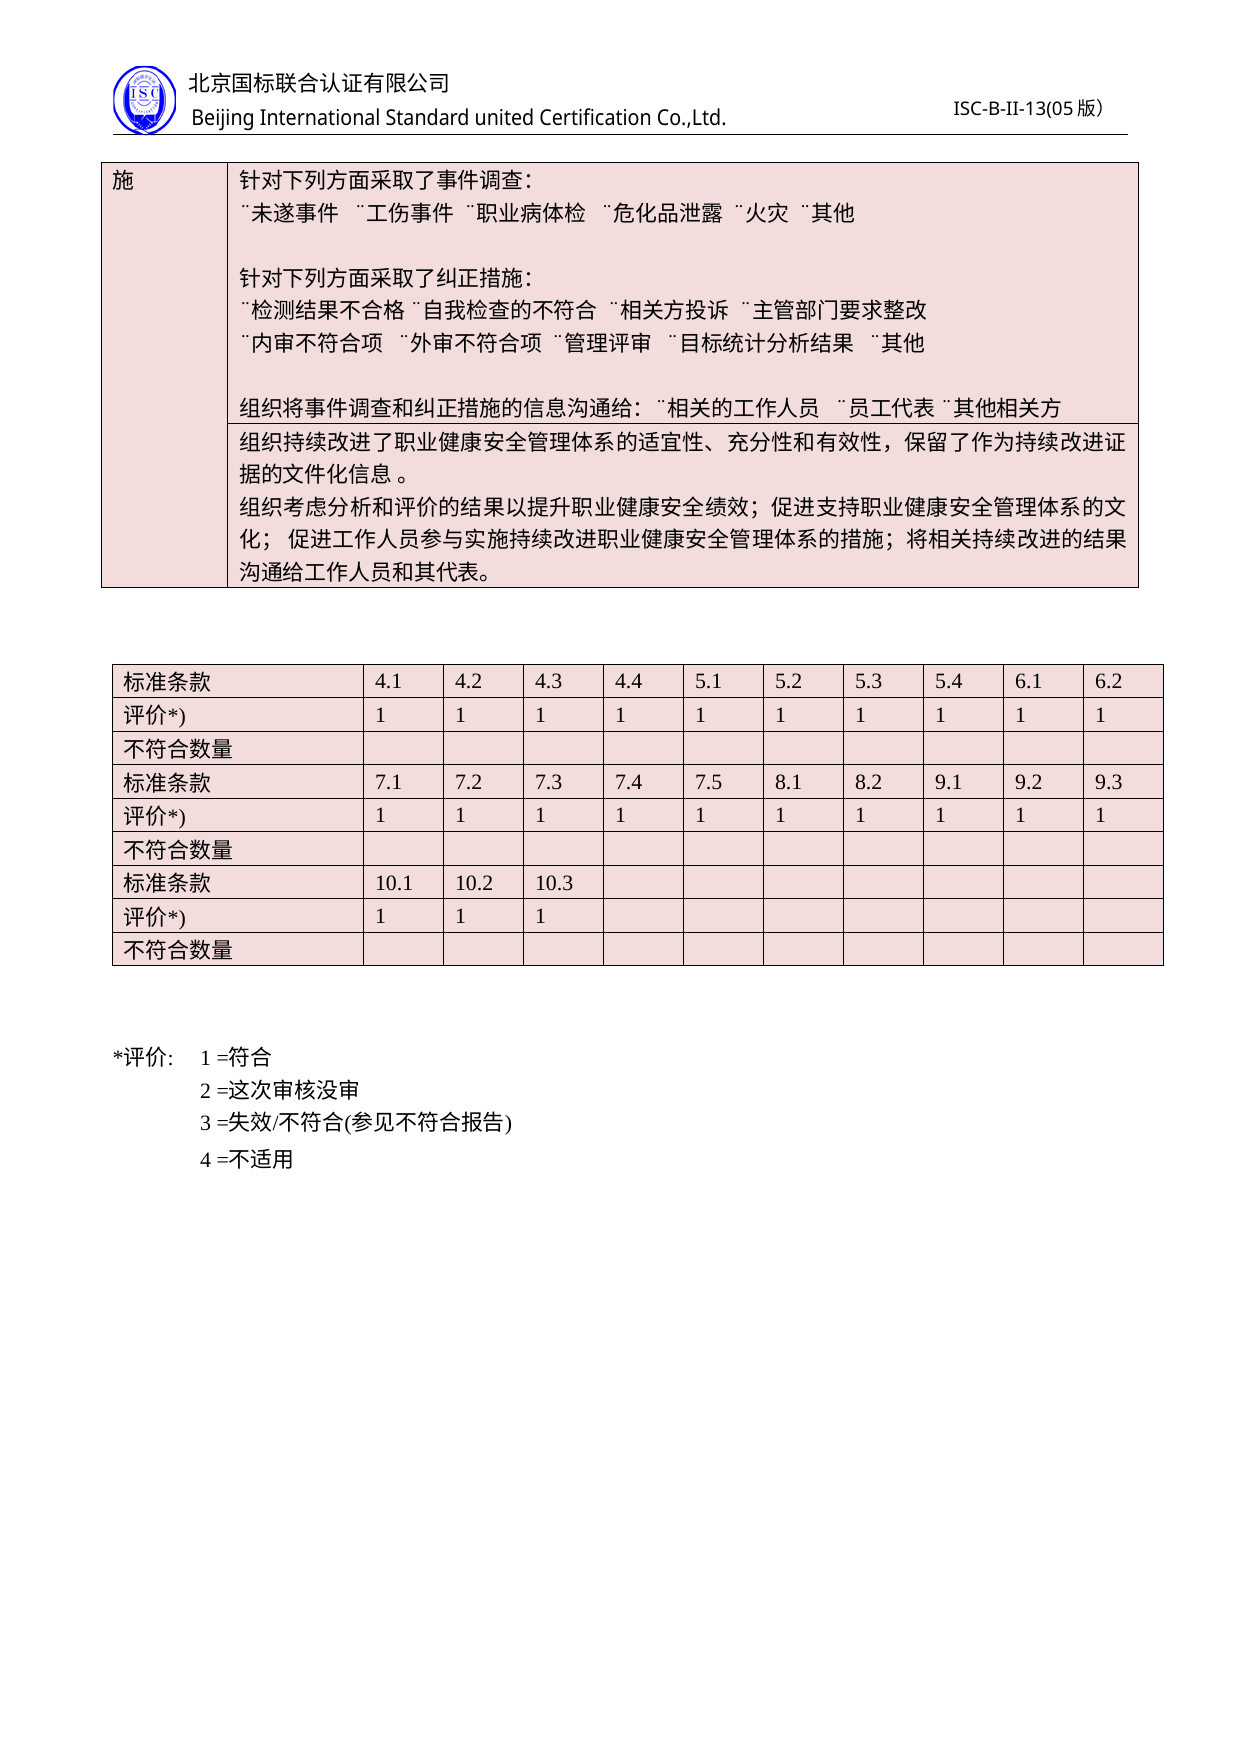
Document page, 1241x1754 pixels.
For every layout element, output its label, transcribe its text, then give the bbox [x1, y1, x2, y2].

table_cell [924, 732, 1003, 764]
table_cell 1 [684, 698, 763, 731]
table_cell 8.2 [844, 765, 923, 798]
text 4 =不适用 [112, 1141, 1128, 1174]
table_cell 1 [844, 698, 923, 731]
table_cell [764, 866, 843, 898]
table_cell 1 [524, 899, 603, 932]
picture [112, 65, 176, 134]
table_cell [1004, 933, 1083, 965]
table_header 6.2 [1084, 665, 1163, 697]
table_cell 评价*) [113, 698, 363, 731]
table_cell 1 [1084, 698, 1163, 731]
table_cell [684, 732, 763, 764]
table_cell [1004, 899, 1083, 932]
table_cell [844, 899, 923, 932]
table_cell [364, 832, 443, 865]
table_header 5.4 [924, 665, 1003, 697]
table_header 4.3 [524, 665, 603, 697]
table_cell 1 [364, 698, 443, 731]
table_cell [924, 832, 1003, 865]
table_cell 7.2 [444, 765, 523, 798]
table_cell 1 [604, 799, 683, 831]
table_cell 10.2 [444, 866, 523, 898]
table_header 4.1 [364, 665, 443, 697]
table_cell [524, 732, 603, 764]
table_cell [764, 933, 843, 965]
table_cell 1 [444, 899, 523, 932]
table_cell 1 [764, 698, 843, 731]
table_cell 不符合数量 [113, 732, 363, 764]
table_cell [1004, 832, 1083, 865]
table_cell 1 [1004, 698, 1083, 731]
table_header 5.3 [844, 665, 923, 697]
table_cell 不符合数量 [113, 933, 363, 965]
table_cell [764, 732, 843, 764]
text *评价: 1 =符合 [112, 1040, 1128, 1072]
table_cell 8.1 [764, 765, 843, 798]
table_cell 1 [684, 799, 763, 831]
table_cell [524, 933, 603, 965]
table_cell 10.1 [364, 866, 443, 898]
table_cell 7.1 [364, 765, 443, 798]
table_cell [364, 732, 443, 764]
table_cell [1084, 866, 1163, 898]
table_cell [764, 832, 843, 865]
table_cell [924, 933, 1003, 965]
table_cell [684, 866, 763, 898]
table_cell [444, 732, 523, 764]
table_cell 1 [364, 799, 443, 831]
table_cell 1 [524, 698, 603, 731]
table_cell 1 [1004, 799, 1083, 831]
table_cell [604, 732, 683, 764]
table_cell 评价*) [113, 799, 363, 831]
table_header 标准条款 [113, 665, 363, 697]
table_cell 7.5 [684, 765, 763, 798]
table_cell [444, 933, 523, 965]
table_cell [844, 933, 923, 965]
table_cell 1 [764, 799, 843, 831]
table_cell 9.3 [1084, 765, 1163, 798]
table_header 5.2 [764, 665, 843, 697]
table_cell 1 [844, 799, 923, 831]
table_cell [924, 899, 1003, 932]
table_cell [604, 832, 683, 865]
table_cell [1004, 866, 1083, 898]
table_cell [1084, 933, 1163, 965]
table_cell 1 [924, 799, 1003, 831]
text 3 =失效/不符合(参见不符合报告) [112, 1105, 1128, 1137]
table_cell 1 [444, 698, 523, 731]
table_cell [1084, 832, 1163, 865]
table_cell [684, 933, 763, 965]
table_header 6.1 [1004, 665, 1083, 697]
table_cell 标准条款 [113, 866, 363, 898]
table_cell 1 [364, 899, 443, 932]
table_cell [764, 899, 843, 932]
table_cell 1 [1084, 799, 1163, 831]
table_cell 7.3 [524, 765, 603, 798]
table_cell [844, 832, 923, 865]
table_cell [604, 899, 683, 932]
table_cell [524, 832, 603, 865]
text 2 =这次审核没审 [112, 1072, 1128, 1105]
table_cell [444, 832, 523, 865]
table_cell 不符合数量 [113, 832, 363, 865]
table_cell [228, 163, 1138, 423]
table_cell [844, 732, 923, 764]
table_header 5.1 [684, 665, 763, 697]
table_cell [844, 866, 923, 898]
table_cell [924, 866, 1003, 898]
table_cell 7.4 [604, 765, 683, 798]
table_cell [604, 933, 683, 965]
table_cell [684, 899, 763, 932]
table_cell 1 [524, 799, 603, 831]
table_cell 10.3 [524, 866, 603, 898]
table_cell 9.1 [924, 765, 1003, 798]
table_cell 9.2 [1004, 765, 1083, 798]
table_cell [1084, 899, 1163, 932]
table_cell 1 [604, 698, 683, 731]
table_cell [1004, 732, 1083, 764]
table_cell [684, 832, 763, 865]
table_cell 评价*) [113, 899, 363, 932]
table_header 4.2 [444, 665, 523, 697]
table_cell [604, 866, 683, 898]
table_cell 1 [924, 698, 1003, 731]
table_cell 组织持续改进了职业健康安全管理体系的适宜性、充分性和有效性，保留了作为持续改进证据的文件化信息 。 组织考虑分析和评价的结果以提升职业健康安全绩效；促进支持职业健康安全管理体系的文化； 促进工作人员参与实施持续改进职业健康安全管理体系的措施；将相关持续改进的结果沟通给工作人员和其代表。 [228, 424, 1138, 587]
table_cell 标准条款 [113, 765, 363, 798]
table_cell [364, 933, 443, 965]
table_header 4.4 [604, 665, 683, 697]
table_cell 1 [444, 799, 523, 831]
table_cell [1084, 732, 1163, 764]
